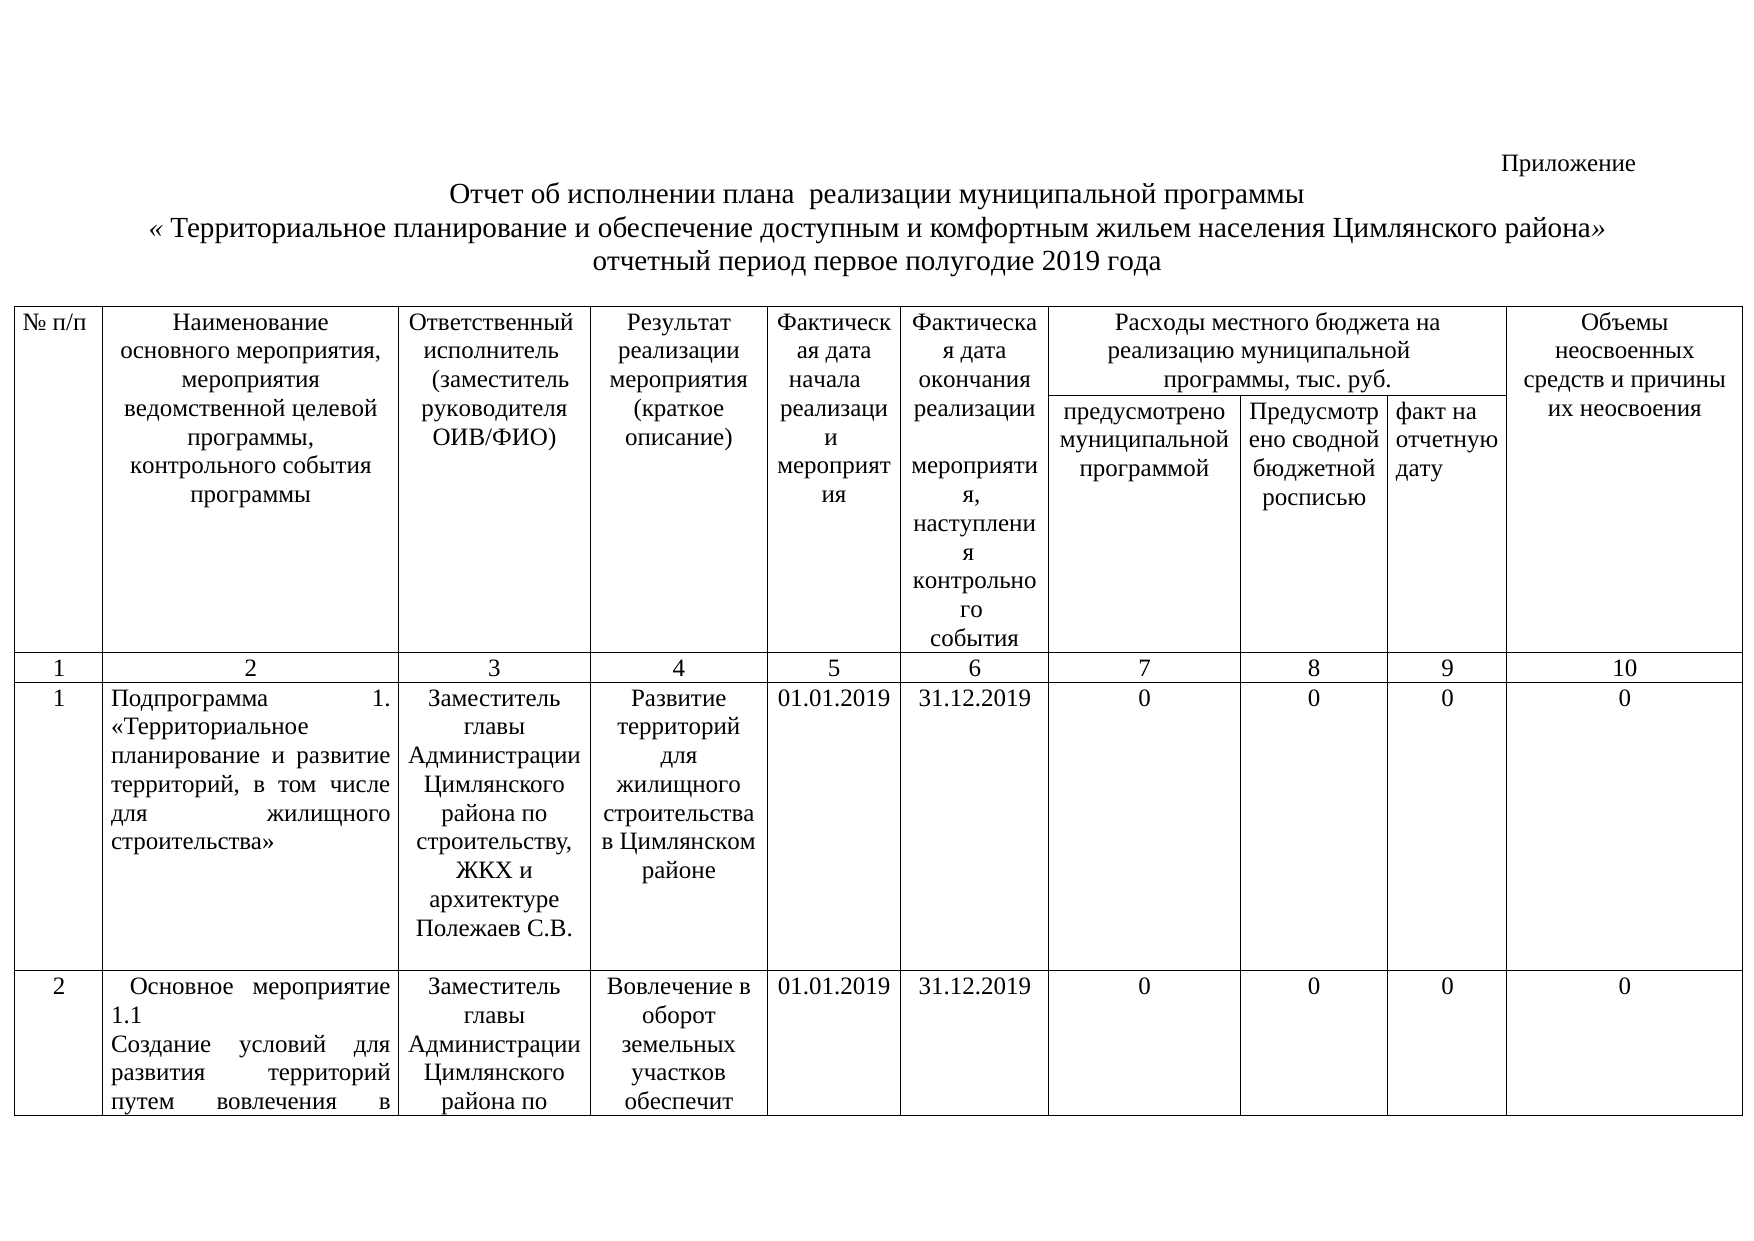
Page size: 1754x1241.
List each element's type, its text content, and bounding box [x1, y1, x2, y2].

table_cell 01.01.2019 [768, 971, 900, 1115]
table_cell 2 [103, 653, 398, 682]
table_cell факт на отчетную дату [1388, 396, 1506, 652]
text Приложение [118, 148, 1636, 176]
table_cell 0 [1049, 683, 1240, 970]
table_cell Развитие территорий для жилищного строительства в Цимлянском районе [591, 683, 767, 970]
table_cell 10 [1507, 653, 1742, 682]
table_cell 8 [1241, 653, 1387, 682]
table_header № п/п [15, 307, 102, 652]
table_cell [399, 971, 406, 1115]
table_cell 9 [1388, 653, 1506, 682]
title Отчет об исполнении плана реализации муниципальной программы [118, 176, 1636, 210]
table_cell Предусмотрено сводной бюджетной росписью [1241, 396, 1387, 652]
table_cell 2 [15, 971, 102, 1115]
table_header Результат реализации мероприятия (краткое описание) [591, 307, 767, 652]
table_cell 0 [1241, 683, 1387, 970]
table_cell 0 [1049, 971, 1240, 1115]
table_cell 1 [15, 683, 102, 970]
table_cell 7 [1049, 653, 1240, 682]
table_cell 3 [399, 653, 590, 682]
table_cell 0 [1388, 683, 1506, 970]
table_header Расходы местного бюджета на реализацию муниципальной программы, тыс. руб. [1049, 307, 1506, 395]
table_cell 0 [1241, 971, 1387, 1115]
table_cell 4 [591, 653, 767, 682]
table_header Наименование основного мероприятия, мероприятия ведомственной целевой программы, контрольного события программы [103, 307, 398, 652]
title « Территориальное планирование и обеспечение доступным и комфортным жильем населения Цимлянского района» [118, 210, 1636, 243]
table_cell Подпрограмма 1. «Территориальное планирование и развитие территорий, в том числе для жилищного строительства» [103, 683, 398, 970]
table_cell 6 [901, 653, 1048, 682]
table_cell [103, 971, 398, 1115]
table_cell 0 [1507, 683, 1742, 970]
table_cell 5 [768, 653, 900, 682]
table_cell 31.12.2019 [901, 971, 1048, 1115]
table_cell 1 [15, 653, 102, 682]
table_cell 31.12.2019 [901, 683, 1048, 970]
table_cell предусмотрено муниципальной программой [1049, 396, 1240, 652]
table_cell 0 [1507, 971, 1742, 1115]
table_header Ответственный исполнитель (заместитель руководителя ОИВ/ФИО) [399, 307, 590, 652]
table_header Фактическая дата окончания реализации мероприятия, наступления контрольного события [901, 307, 1048, 652]
table_header Объемы неосвоенных средств и причины их неосвоения [1507, 307, 1742, 652]
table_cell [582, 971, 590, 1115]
table_header Фактическая дата начала реализации мероприятия [768, 307, 900, 652]
text отчетный период первое полугодие 2019 года [118, 243, 1636, 277]
table_cell 0 [1388, 971, 1506, 1115]
table_cell 01.01.2019 [768, 683, 900, 970]
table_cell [591, 971, 767, 1115]
